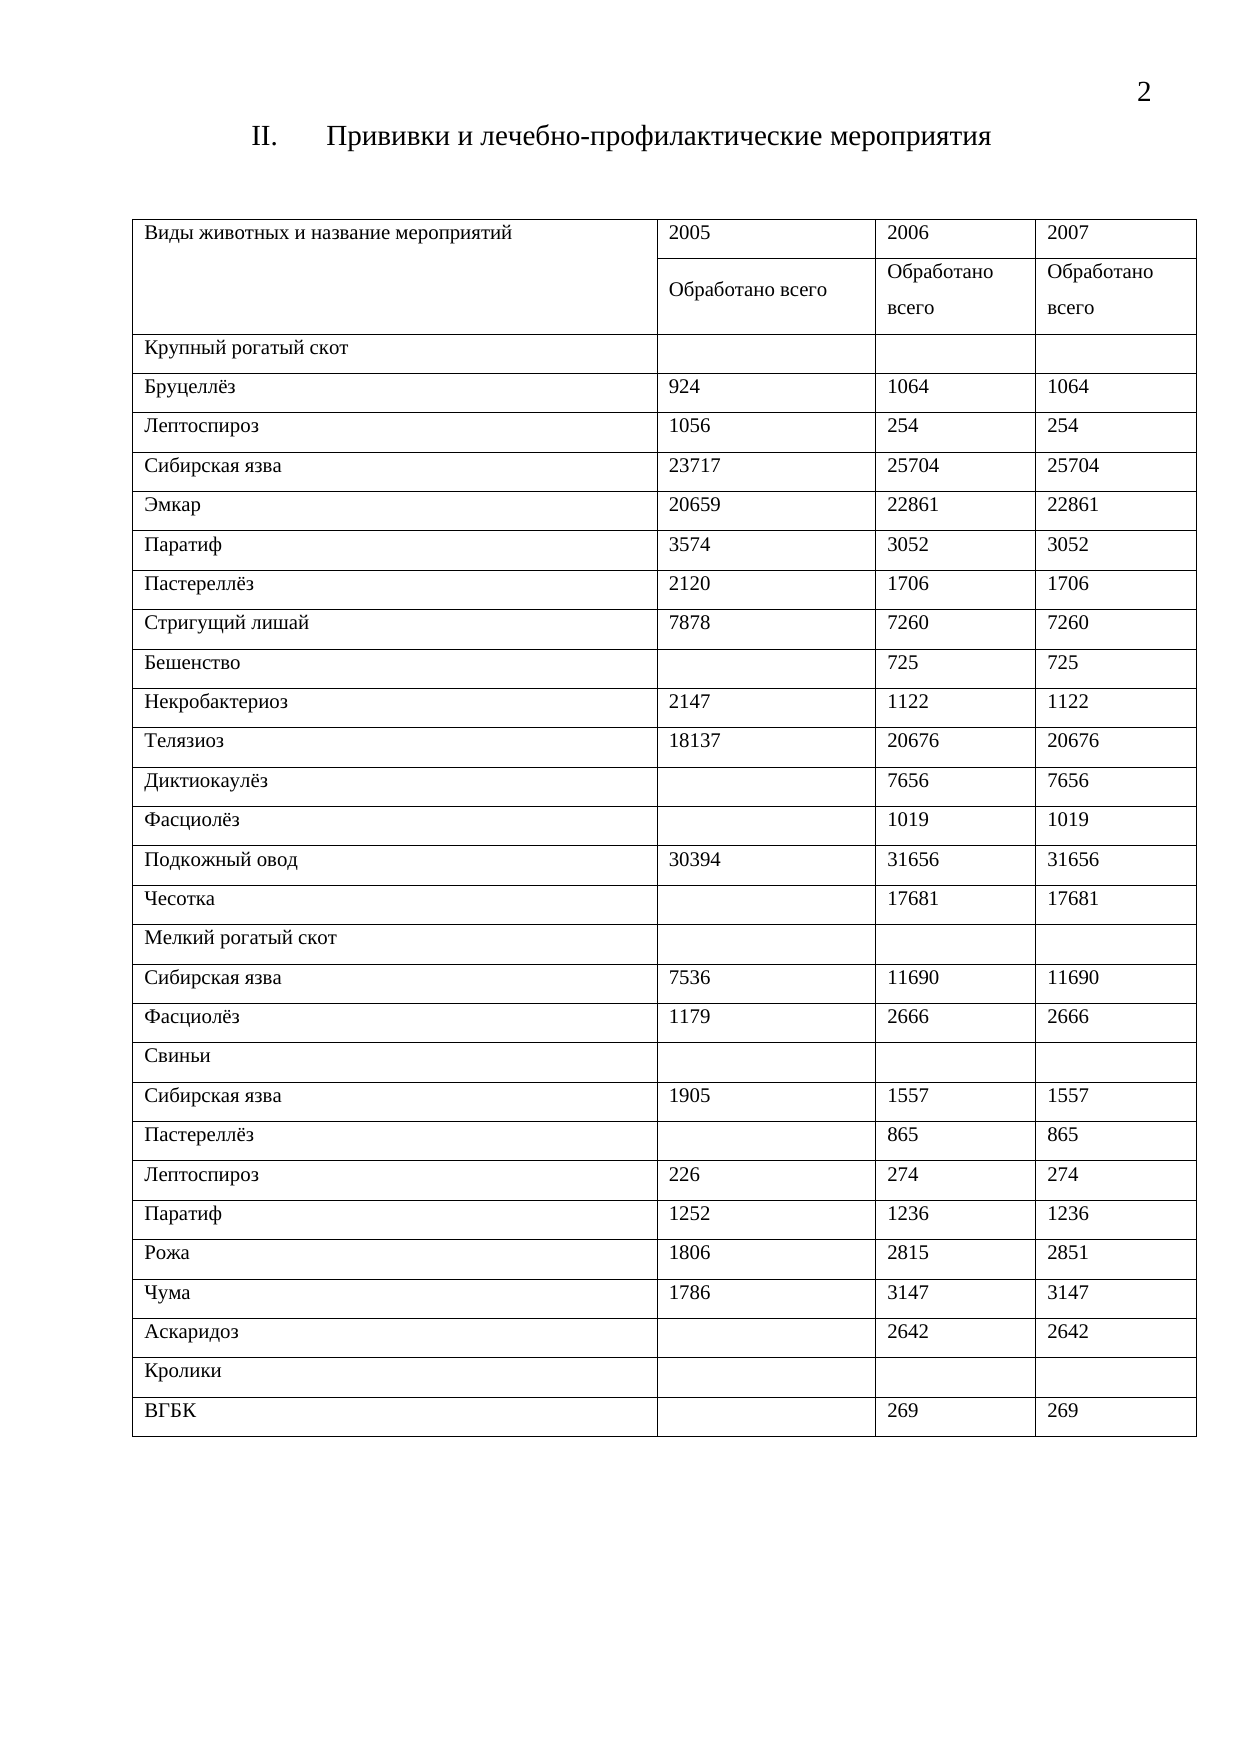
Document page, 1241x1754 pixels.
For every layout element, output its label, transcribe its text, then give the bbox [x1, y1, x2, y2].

table_cell [876, 335, 1035, 373]
table_cell 1064 [876, 374, 1035, 412]
table_cell 22861 [1036, 492, 1196, 530]
table_cell 7656 [876, 768, 1035, 806]
table_cell 1706 [876, 571, 1035, 609]
table_cell 226 [658, 1161, 875, 1200]
table_cell Подкожный овод [133, 846, 657, 885]
table_cell 274 [876, 1161, 1035, 1200]
table_cell Обработано всего [1036, 259, 1196, 333]
table_cell [658, 1122, 875, 1160]
table_cell 1905 [658, 1083, 875, 1121]
table_cell Кролики [133, 1358, 657, 1397]
table_cell Чесотка [133, 886, 657, 924]
table_cell 254 [876, 413, 1035, 452]
table_cell 20676 [876, 728, 1035, 767]
table_cell [658, 1319, 875, 1357]
table_cell Телязиоз [133, 728, 657, 767]
table_cell 2642 [1036, 1319, 1196, 1357]
table_cell [658, 925, 875, 963]
table_cell Фасциолёз [133, 1004, 657, 1042]
table_cell 1122 [1036, 689, 1196, 727]
table_header 2005 [658, 220, 875, 258]
table_cell Пастереллёз [133, 1122, 657, 1160]
table_cell 3052 [1036, 531, 1196, 570]
table_cell 22861 [876, 492, 1035, 530]
table_cell Свиньи [133, 1043, 657, 1082]
table_cell [658, 1043, 875, 1082]
table_cell 2147 [658, 689, 875, 727]
table_cell 865 [876, 1122, 1035, 1160]
table_cell 1557 [876, 1083, 1035, 1121]
table_cell 11690 [876, 965, 1035, 1003]
table_cell [1036, 335, 1196, 373]
table_cell Лептоспироз [133, 413, 657, 452]
table_cell 25704 [1036, 453, 1196, 491]
table_cell 20659 [658, 492, 875, 530]
table_cell 7536 [658, 965, 875, 1003]
table_cell Бешенство [133, 650, 657, 688]
table_cell 20676 [1036, 728, 1196, 767]
table_cell Обработано всего [658, 259, 875, 333]
table_cell [658, 335, 875, 373]
table_cell 31656 [876, 846, 1035, 885]
table_cell [1036, 925, 1196, 963]
table_cell 1064 [1036, 374, 1196, 412]
table_cell 30394 [658, 846, 875, 885]
table_cell Сибирская язва [133, 965, 657, 1003]
table_cell [658, 1358, 875, 1397]
table_cell 17681 [876, 886, 1035, 924]
table_cell 2666 [1036, 1004, 1196, 1042]
table_cell [658, 1398, 875, 1436]
table_cell Рожа [133, 1240, 657, 1278]
table_cell 1252 [658, 1201, 875, 1239]
table_cell 1706 [1036, 571, 1196, 609]
table_cell 1557 [1036, 1083, 1196, 1121]
table_cell 7656 [1036, 768, 1196, 806]
table_cell 17681 [1036, 886, 1196, 924]
table_cell Некробактериоз [133, 689, 657, 727]
table_cell ВГБК [133, 1398, 657, 1436]
table_cell 1236 [876, 1201, 1035, 1239]
table_cell 1019 [876, 807, 1035, 845]
table_cell Эмкар [133, 492, 657, 530]
table_cell Лептоспироз [133, 1161, 657, 1200]
table_cell 7878 [658, 610, 875, 648]
table_cell 254 [1036, 413, 1196, 452]
table_cell [1036, 1358, 1196, 1397]
table_cell Диктиокаулёз [133, 768, 657, 806]
table_cell 31656 [1036, 846, 1196, 885]
table_header Виды животных и название мероприятий [133, 220, 657, 333]
table_header 2006 [876, 220, 1035, 258]
table_cell [658, 886, 875, 924]
table_cell 924 [658, 374, 875, 412]
table_cell 7260 [876, 610, 1035, 648]
table_cell [876, 1043, 1035, 1082]
table_cell 3147 [1036, 1280, 1196, 1318]
table_cell Аскаридоз [133, 1319, 657, 1357]
table_cell Паратиф [133, 1201, 657, 1239]
table_cell Пастереллёз [133, 571, 657, 609]
table_cell 11690 [1036, 965, 1196, 1003]
table_cell 725 [876, 650, 1035, 688]
table_cell Паратиф [133, 531, 657, 570]
table_cell 1786 [658, 1280, 875, 1318]
table_cell [1036, 1043, 1196, 1082]
table_cell 3052 [876, 531, 1035, 570]
table_cell 865 [1036, 1122, 1196, 1160]
table_cell [876, 1358, 1035, 1397]
table_cell 2666 [876, 1004, 1035, 1042]
table_cell 1179 [658, 1004, 875, 1042]
table_cell 25704 [876, 453, 1035, 491]
table_cell 2815 [876, 1240, 1035, 1278]
table_cell 1236 [1036, 1201, 1196, 1239]
table_cell Чума [133, 1280, 657, 1318]
table_cell 1806 [658, 1240, 875, 1278]
table_cell 2851 [1036, 1240, 1196, 1278]
table_cell 1019 [1036, 807, 1196, 845]
table_cell Фасциолёз [133, 807, 657, 845]
table_cell Стригущий лишай [133, 610, 657, 648]
table_cell 269 [876, 1398, 1035, 1436]
list Прививки и лечебно-профилактические мероприятия [251, 118, 1152, 152]
table_cell 18137 [658, 728, 875, 767]
table_cell 1122 [876, 689, 1035, 727]
table_cell 725 [1036, 650, 1196, 688]
table_cell 7260 [1036, 610, 1196, 648]
table_cell 23717 [658, 453, 875, 491]
table_cell 274 [1036, 1161, 1196, 1200]
table_cell Сибирская язва [133, 453, 657, 491]
table_cell [658, 768, 875, 806]
table_cell 1056 [658, 413, 875, 452]
table_cell 3147 [876, 1280, 1035, 1318]
table_cell Бруцеллёз [133, 374, 657, 412]
table_cell Крупный рогатый скот [133, 335, 657, 373]
table_cell 2642 [876, 1319, 1035, 1357]
table_header 2007 [1036, 220, 1196, 258]
table_cell [658, 807, 875, 845]
table_cell [876, 925, 1035, 963]
table_cell Мелкий рогатый скот [133, 925, 657, 963]
table_cell [658, 650, 875, 688]
table_cell 2120 [658, 571, 875, 609]
table_cell 3574 [658, 531, 875, 570]
table_cell Сибирская язва [133, 1083, 657, 1121]
table_cell 269 [1036, 1398, 1196, 1436]
table_cell Обработано всего [876, 259, 1035, 333]
